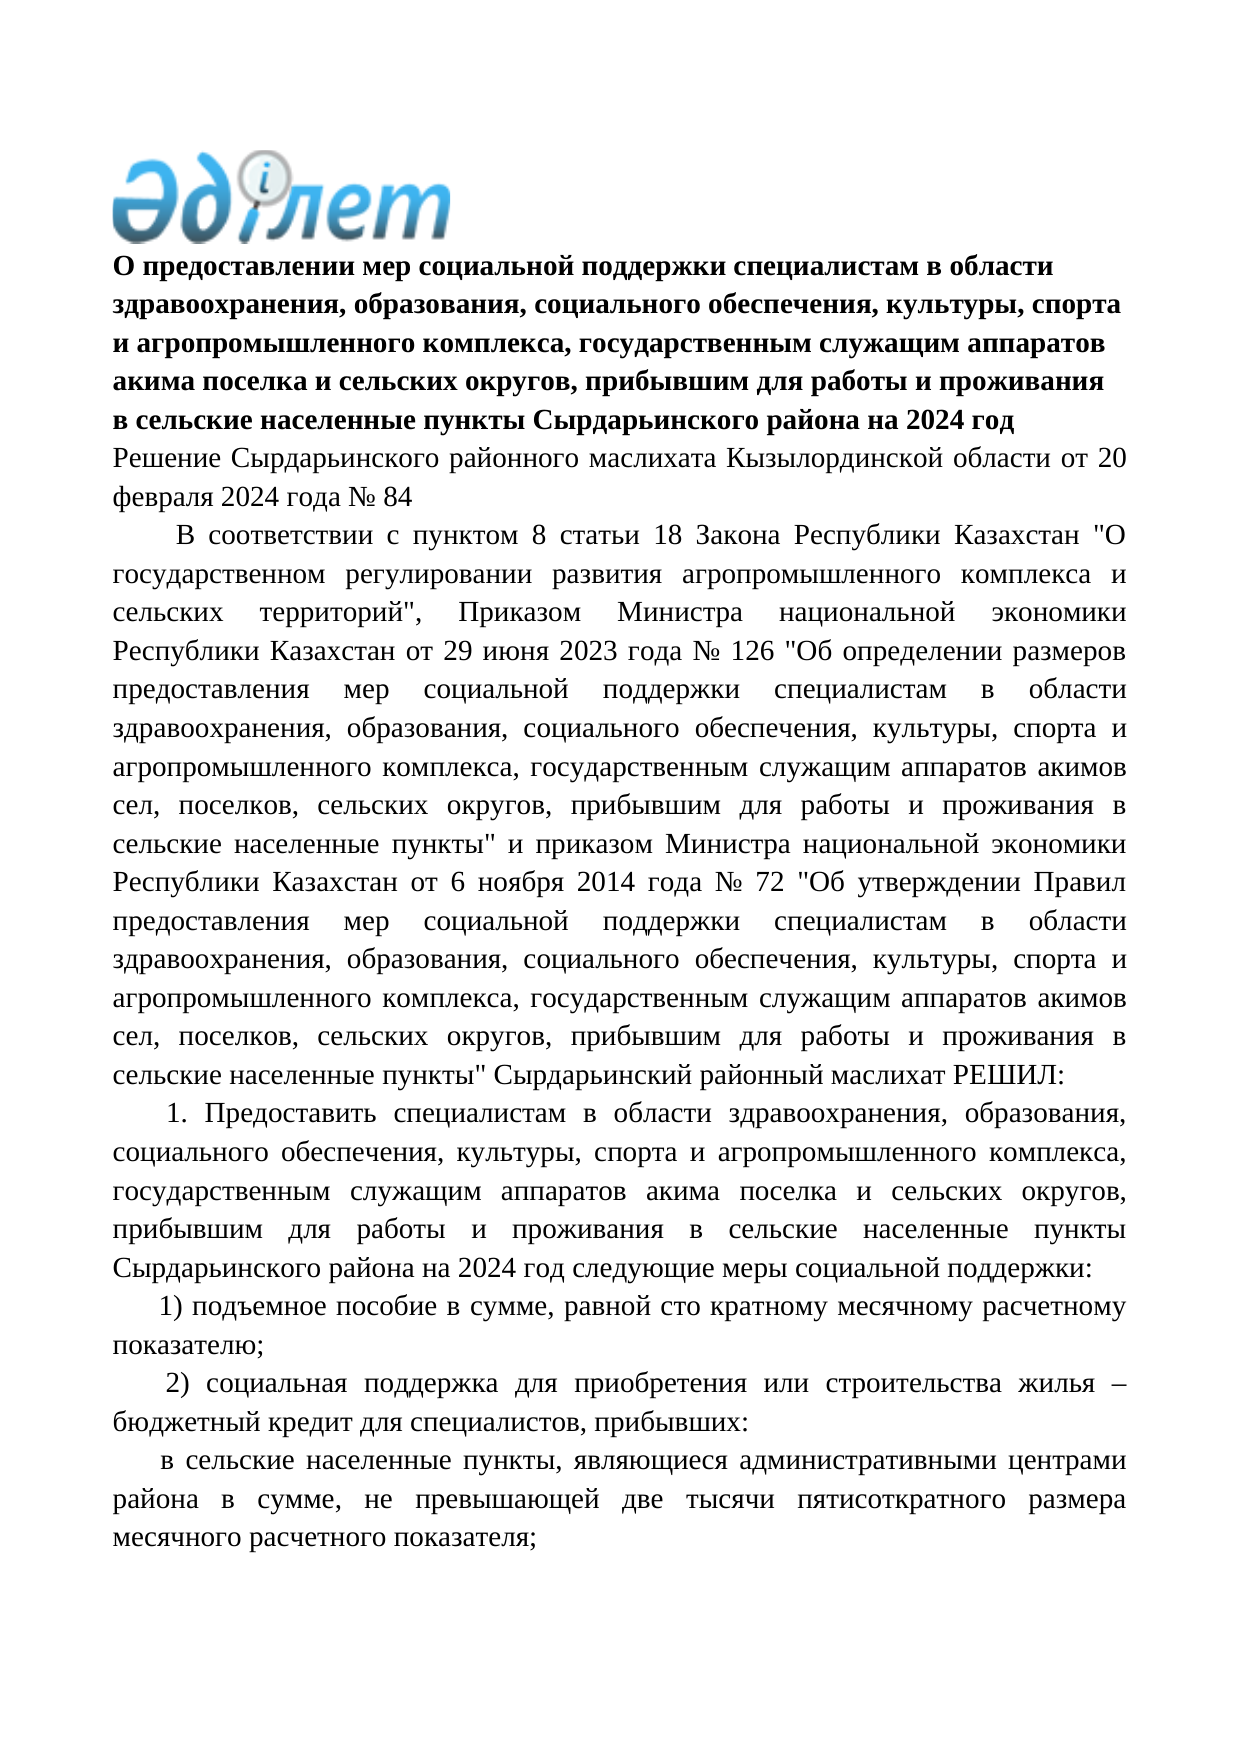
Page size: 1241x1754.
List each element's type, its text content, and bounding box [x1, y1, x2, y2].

picture [112, 150, 451, 244]
text 2) социальная поддержка для приобретения или строительства жилья – бюджетный кредит для специалистов, прибывших: [112, 1365, 1128, 1437]
text 1) подъемное пособие в сумме, равной сто кратному месячному расчетному показателю; [112, 1288, 1128, 1360]
text 1. Предоставить специалистам в области здравоохранения, образования, социального обеспечения, культуры, спорта и агропромышленного комплекса, государственным служащим аппаратов акима поселка и сельских округов, прибывшим для работы и проживания в сельские населенные пункты Сырдарьинского района на 2024 год следующие меры социальной поддержки: [112, 1096, 1128, 1283]
text в сельские населенные пункты, являющиеся административными центрами района в сумме, не превышающей две тысячи пятисоткратного размера месячного расчетного показателя; [112, 1442, 1128, 1553]
text Решение Сырдарьинского районного маслихата Кызылординской области от 20 февраля 2024 года № 84 [112, 440, 1128, 512]
text В соответствии с пунктом 8 статьи 18 Закона Республики Казахстан "О государственном регулировании развития агропромышленного комплекса и сельских территорий", Приказом Министра национальной экономики Республики Казахстан от 29 июня 2023 года № 126 "Об определении размеров предоставления мер социальной поддержки специалистам в области здравоохранения, образования, социального обеспечения, культуры, спорта и агропромышленного комплекса, государственным служащим аппаратов акимов сел, поселков, сельских округов, прибывшим для работы и проживания в сельские населенные пункты" и приказом Министра национальной экономики Республики Казахстан от 6 ноября 2014 года № 72 "Об утверждении Правил предоставления мер социальной поддержки специалистам в области здравоохранения, образования, социального обеспечения, культуры, спорта и агропромышленного комплекса, государственным служащим аппаратов акимов сел, поселков, сельских округов, прибывшим для работы и проживания в сельские населенные пункты" Сырдарьинский районный маслихат РЕШИЛ: [112, 517, 1128, 1091]
text О предоставлении мер социальной поддержки специалистам в области здравоохранения, образования, социального обеспечения, культуры, спорта и агропромышленного комплекса, государственным служащим аппаратов акима поселка и сельских округов, прибывшим для работы и проживания в сельские населенные пункты Сырдарьинского района на 2024 год [112, 248, 1128, 435]
